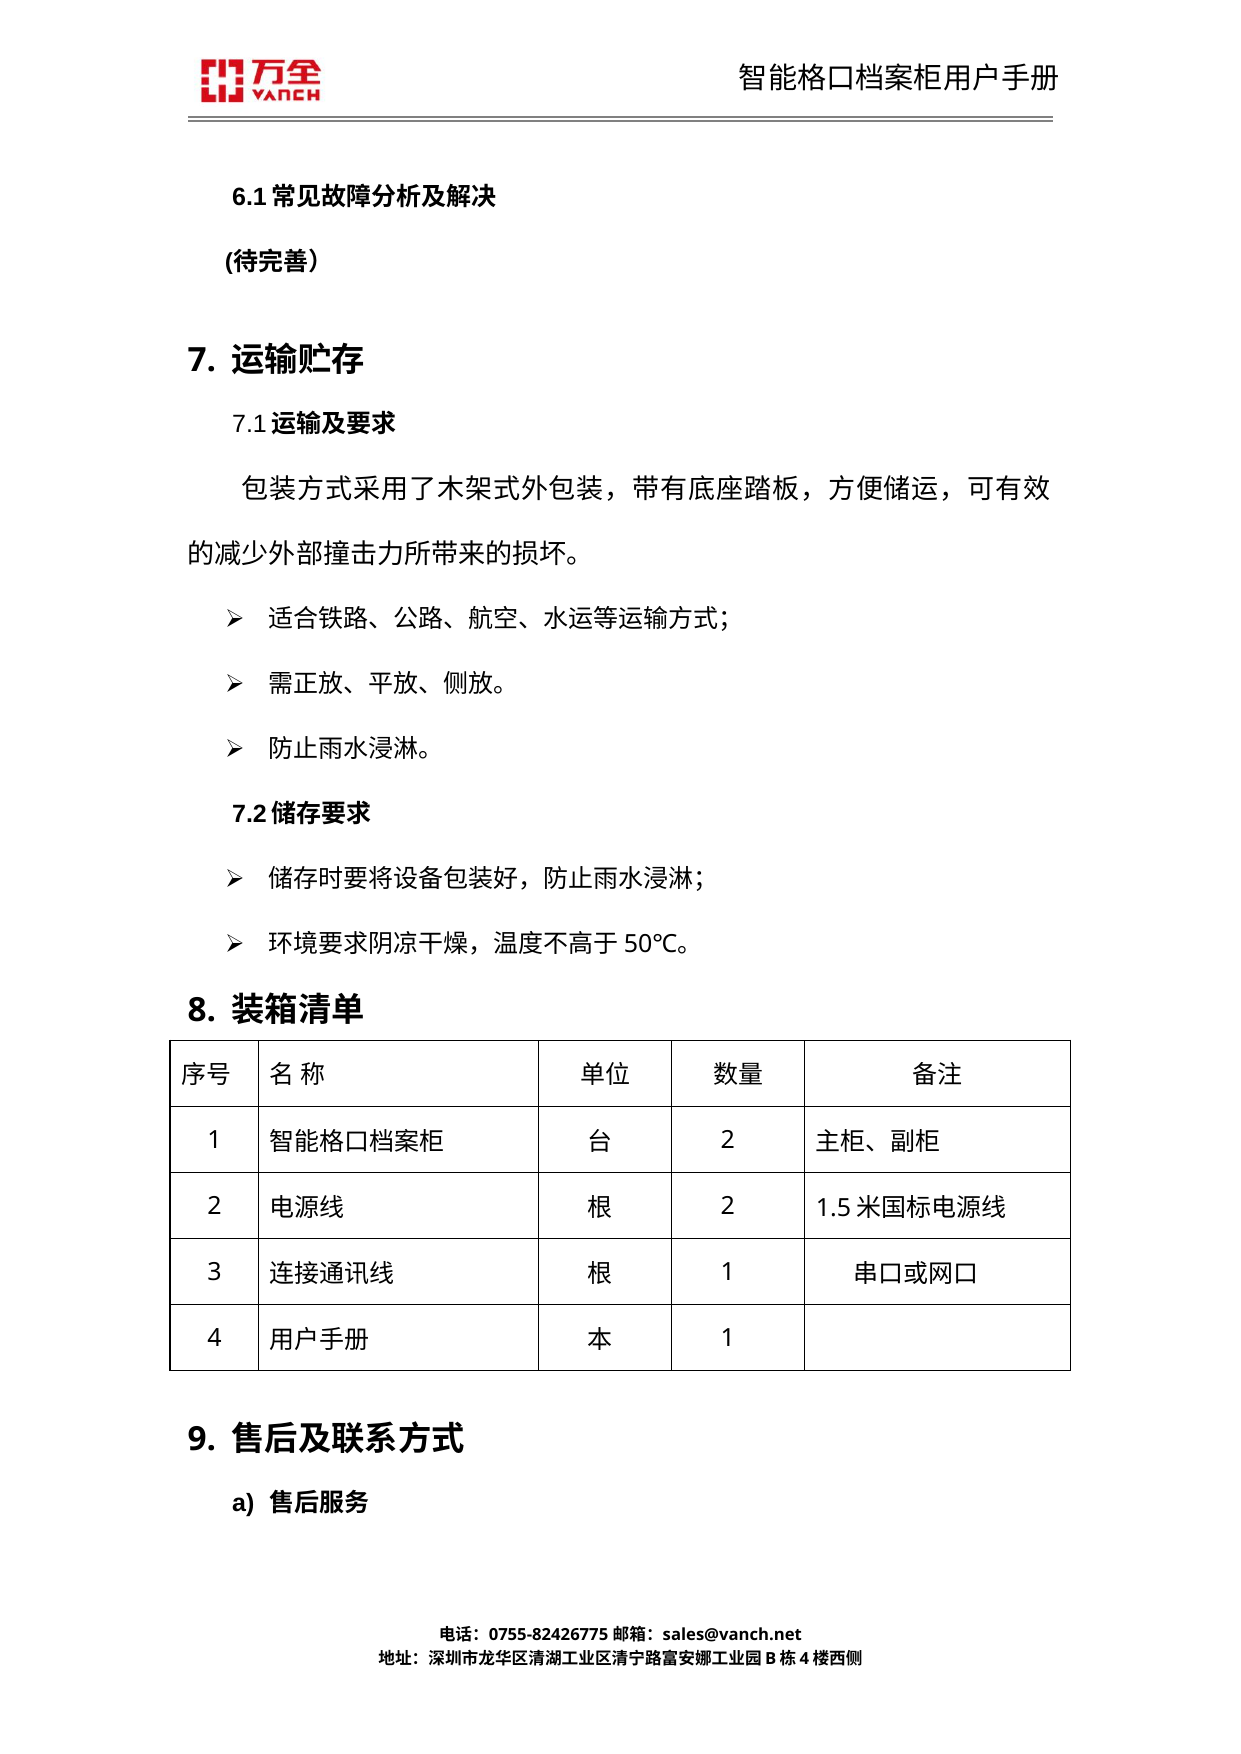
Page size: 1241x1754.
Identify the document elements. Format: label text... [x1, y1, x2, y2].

table_cell 1 [171, 1107, 258, 1172]
list 储存时要将设备包装好，防止雨水浸淋； [225, 844, 1053, 909]
table_cell 主柜、副柜 [805, 1107, 1070, 1172]
table_cell 4 [171, 1305, 258, 1370]
list 需正放、平放、侧放。 [225, 649, 1053, 714]
table_cell 2 [171, 1173, 258, 1238]
table_cell 2 [672, 1173, 804, 1238]
table_header 数量 [672, 1041, 804, 1106]
table_cell 根 [539, 1239, 671, 1304]
table_cell 台 [539, 1107, 671, 1172]
table_header 备注 [805, 1041, 1070, 1106]
table_cell 1 [672, 1239, 804, 1304]
table_cell [805, 1305, 1070, 1370]
table_cell 2 [672, 1107, 804, 1172]
table_cell 1.5米国标电源线 [805, 1173, 1070, 1238]
table_cell 用户手册 [259, 1305, 538, 1370]
list 防止雨水浸淋。 [225, 714, 1053, 779]
table_cell 连接通讯线 [259, 1239, 538, 1304]
table_cell 串口或网口 [805, 1239, 1070, 1304]
table_header 序号 [171, 1041, 258, 1106]
list 适合铁路、公路、航空、水运等运输方式； [225, 584, 1053, 649]
table_cell 3 [171, 1239, 258, 1304]
list (待完善） [225, 227, 1053, 292]
picture [193, 46, 329, 115]
subtitle 装箱清单 [187, 974, 1053, 1039]
table_cell 智能格口档案柜 [259, 1107, 538, 1172]
subtitle 7.1运输及要求 [232, 389, 1053, 454]
subtitle 售后及联系方式 [187, 1403, 1053, 1468]
subtitle 售后服务 [232, 1468, 1053, 1533]
subtitle 运输贮存 [187, 324, 1053, 389]
table_header 名 称 [259, 1041, 538, 1106]
text 包装方式采用了木架式外包装，带有底座踏板，方便储运，可有效的减少外部撞击力所带来的损坏。 [187, 454, 1053, 584]
table_cell 本 [539, 1305, 671, 1370]
table_cell 根 [539, 1173, 671, 1238]
table_header 单位 [539, 1041, 671, 1106]
table_cell 电源线 [259, 1173, 538, 1238]
list 环境要求阴凉干燥，温度不高于50℃。 [225, 909, 1053, 974]
subtitle 6.1常见故障分析及解决 [232, 162, 1053, 227]
table_cell 1 [672, 1305, 804, 1370]
subtitle 7.2储存要求 [232, 779, 1053, 844]
